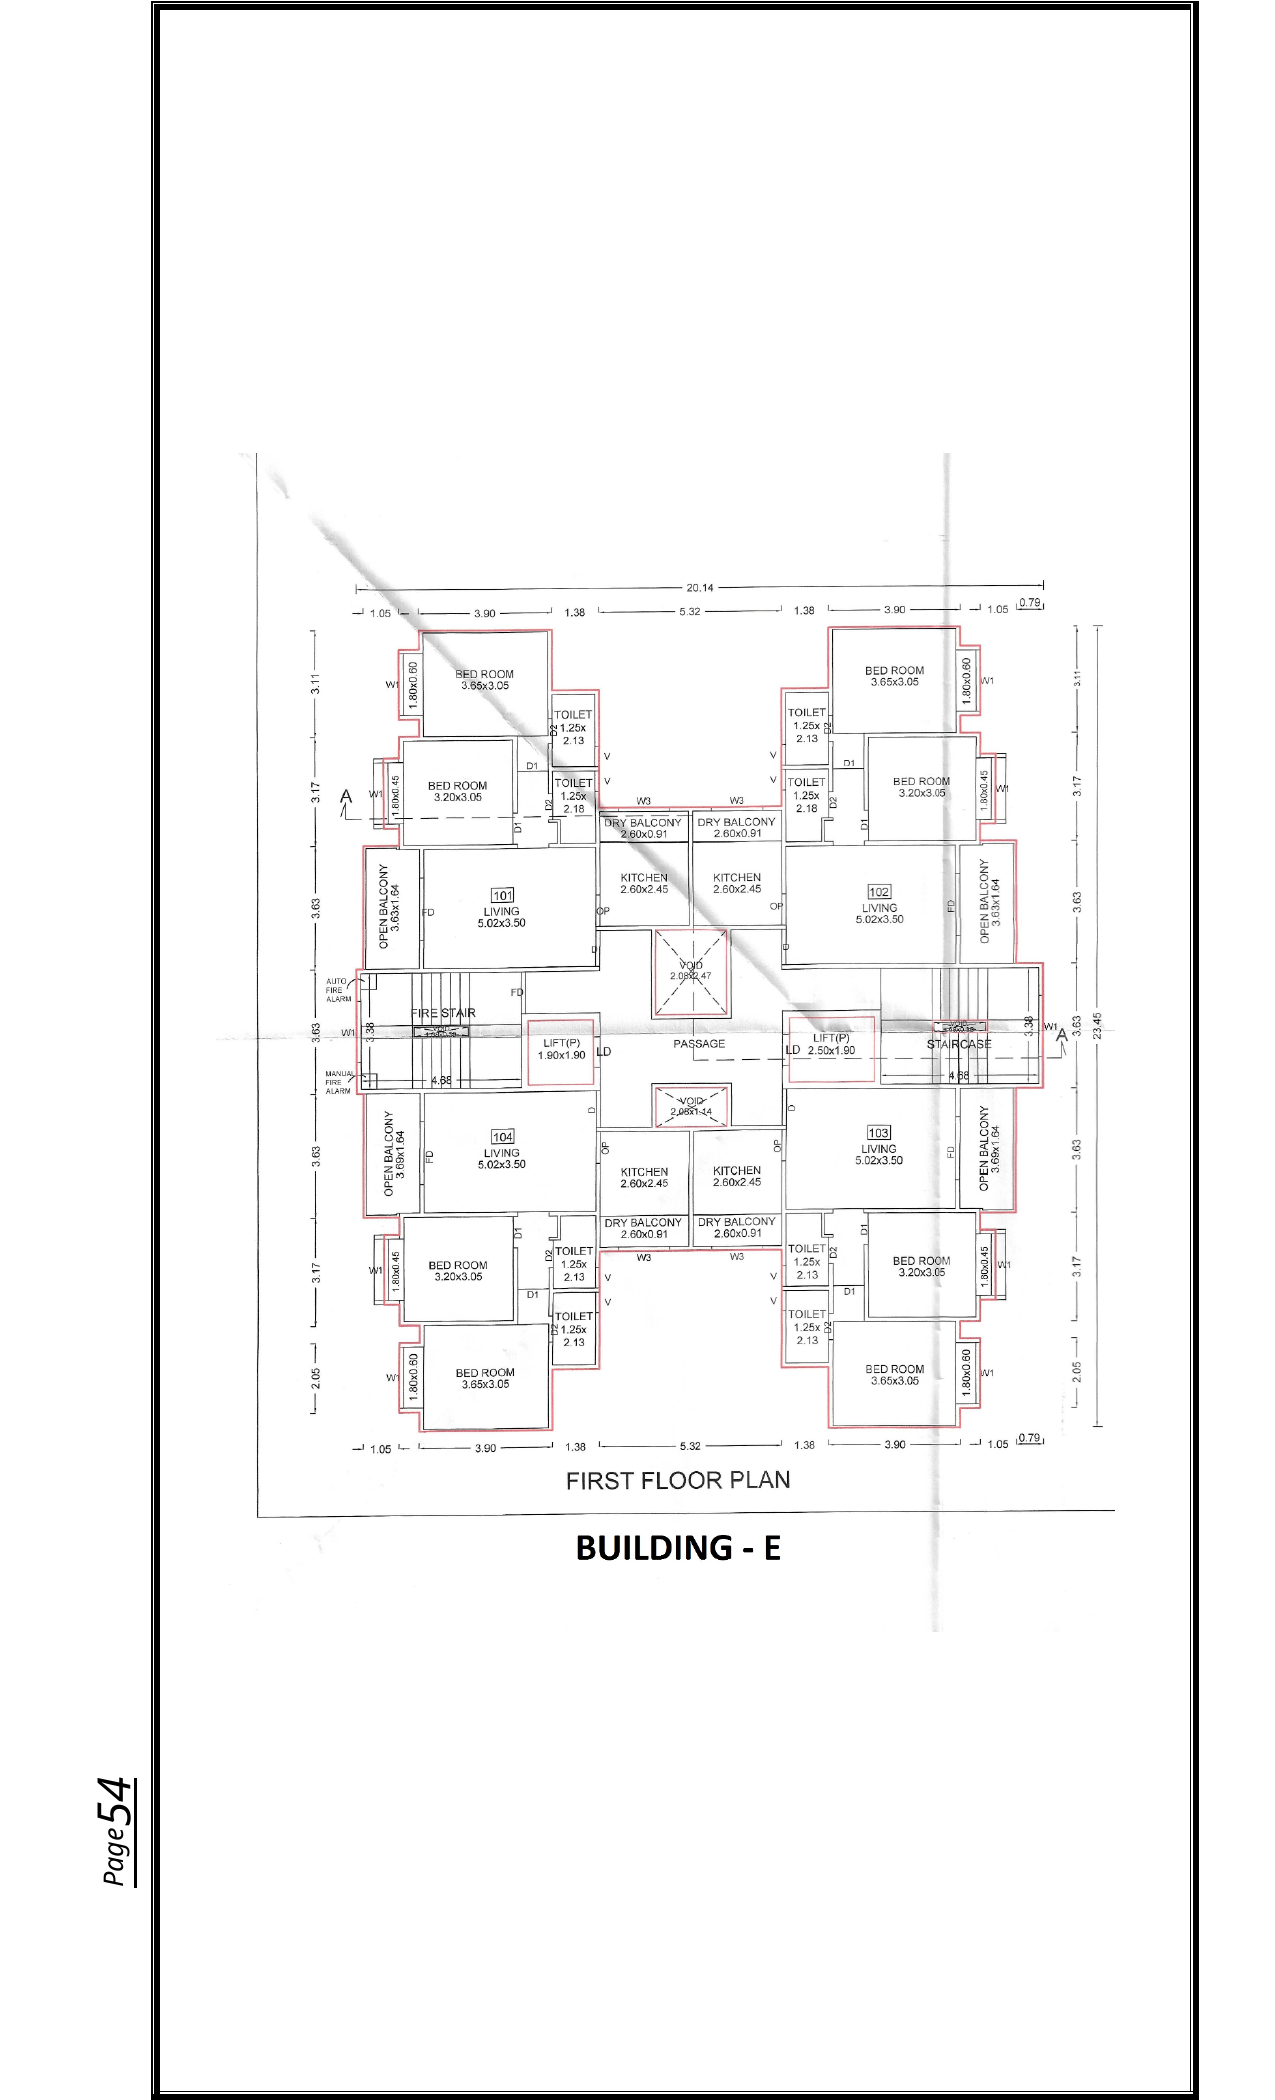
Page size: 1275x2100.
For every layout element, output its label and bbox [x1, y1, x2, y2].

picture [216, 453, 1115, 1632]
